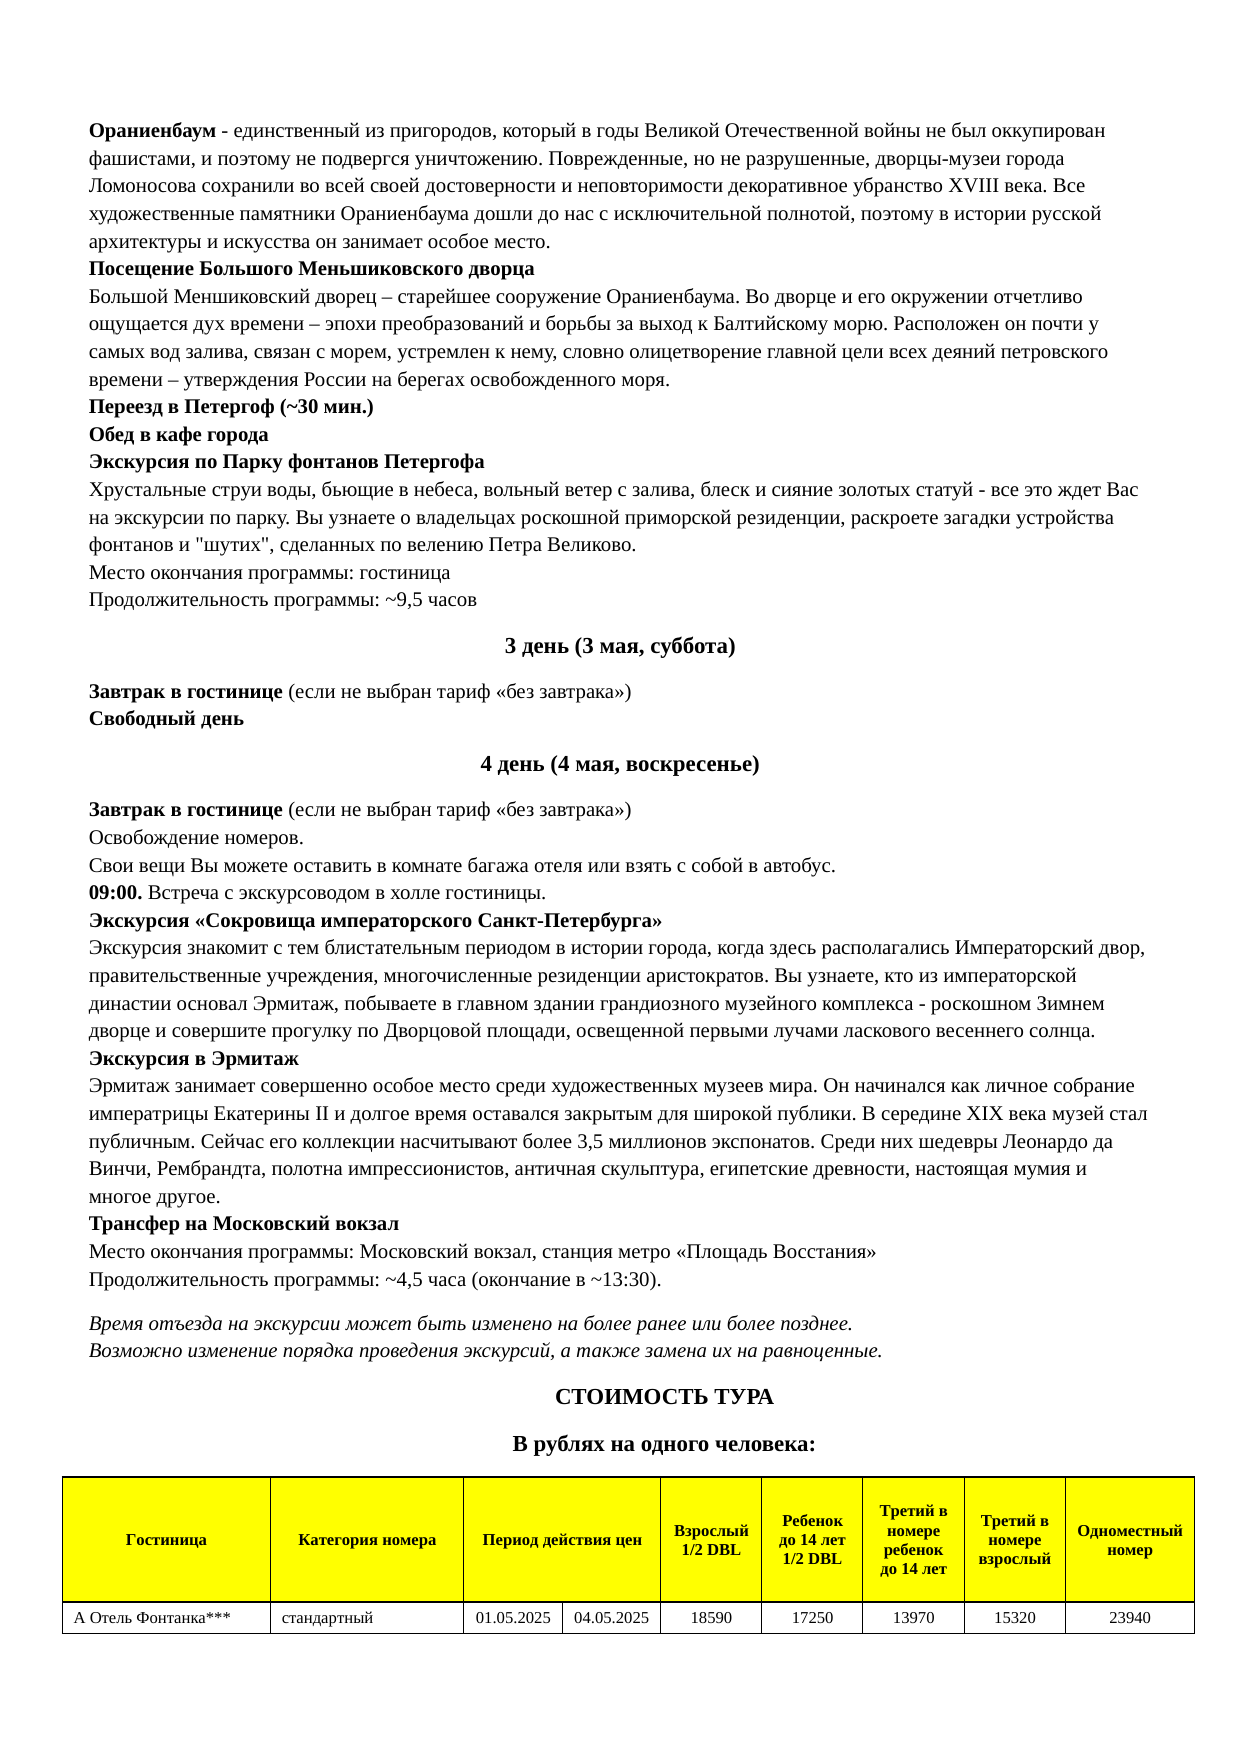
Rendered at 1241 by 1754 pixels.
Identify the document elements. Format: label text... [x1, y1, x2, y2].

table_header Третий в номере взрослый [965, 1478, 1065, 1601]
text В рублях на одного человека: [177, 1429, 1152, 1456]
text Завтрак в гостинице (если не выбран тариф «без завтрака») Освобождение номеров. Свои вещи Вы можете оставить в комнате багажа отеля или взять с собой в автобус. 09:00. Встреча с экскурсоводом в холле гостиницы. Экскурсия «Сокровища императорского Санкт-Петербурга» Экскурсия знакомит с тем блистательным периодом в истории города, когда здесь располагались Императорский двор, правительственные учреждения, многочисленные резиденции аристократов. Вы узнаете, кто из императорской династии основал Эрмитаж, побываете в главном здании грандиозного музейного комплекса - роскошном Зимнем дворце и совершите прогулку по Дворцовой площади, освещенной первыми лучами ласкового весеннего солнца. Экскурсия в Эрмитаж Эрмитаж занимает совершенно особое место среди художественных музеев мира. Он начинался как личное собрание императрицы Екатерины II и долгое время оставался закрытым для широкой публики. В середине XIX века музей стал публичным. Сейчас его коллекции насчитывают более 3,5 миллионов экспонатов. Среди них шедевры Леонардо да Винчи, Рембрандта, полотна импрессионистов, античная скульптура, египетские древности, настоящая мумия и многое другое. Трансфер на Московский вокзал Место окончания программы: Московский вокзал, станция метро «Площадь Восстания» Продолжительность программы: ~4,5 часа (окончание в ~13:30). [88, 797, 1152, 1291]
table_cell 23940 [1066, 1603, 1194, 1633]
text СТОИМОСТЬ ТУРА [177, 1383, 1152, 1409]
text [88, 118, 1152, 611]
table_cell стандартный [271, 1603, 463, 1633]
table_cell 18590 [661, 1603, 761, 1633]
text Завтрак в гостинице (если не выбран тариф «без завтрака») Свободный день [88, 678, 1152, 730]
table_cell 15320 [965, 1603, 1065, 1633]
table_cell 01.05.2025 [464, 1603, 562, 1633]
table_header Взрослый 1/2 DBL [661, 1478, 761, 1601]
table_header Одноместный номер [1066, 1478, 1194, 1601]
table_cell 04.05.2025 [563, 1603, 660, 1633]
text Время отъезда на экскурсии может быть изменено на более ранее или более позднее. Возможно изменение порядка проведения экскурсий, а также замена их на равноценные. [88, 1311, 1152, 1362]
table_header Категория номера [271, 1478, 463, 1601]
table_cell 13970 [863, 1603, 964, 1633]
text 3 день (3 мая, суббота) [88, 632, 1152, 658]
table_header Период действия цен [464, 1478, 660, 1601]
table_cell 17250 [762, 1603, 862, 1633]
table_header Гостиница [63, 1478, 270, 1601]
table_header Ребенок до 14 лет 1/2 DBL [762, 1478, 862, 1601]
text 4 день (4 мая, воскресенье) [88, 750, 1152, 777]
table_header Третий в номере ребенок до 14 лет [863, 1478, 964, 1601]
table_cell А Отель Фонтанка*** [63, 1603, 270, 1633]
